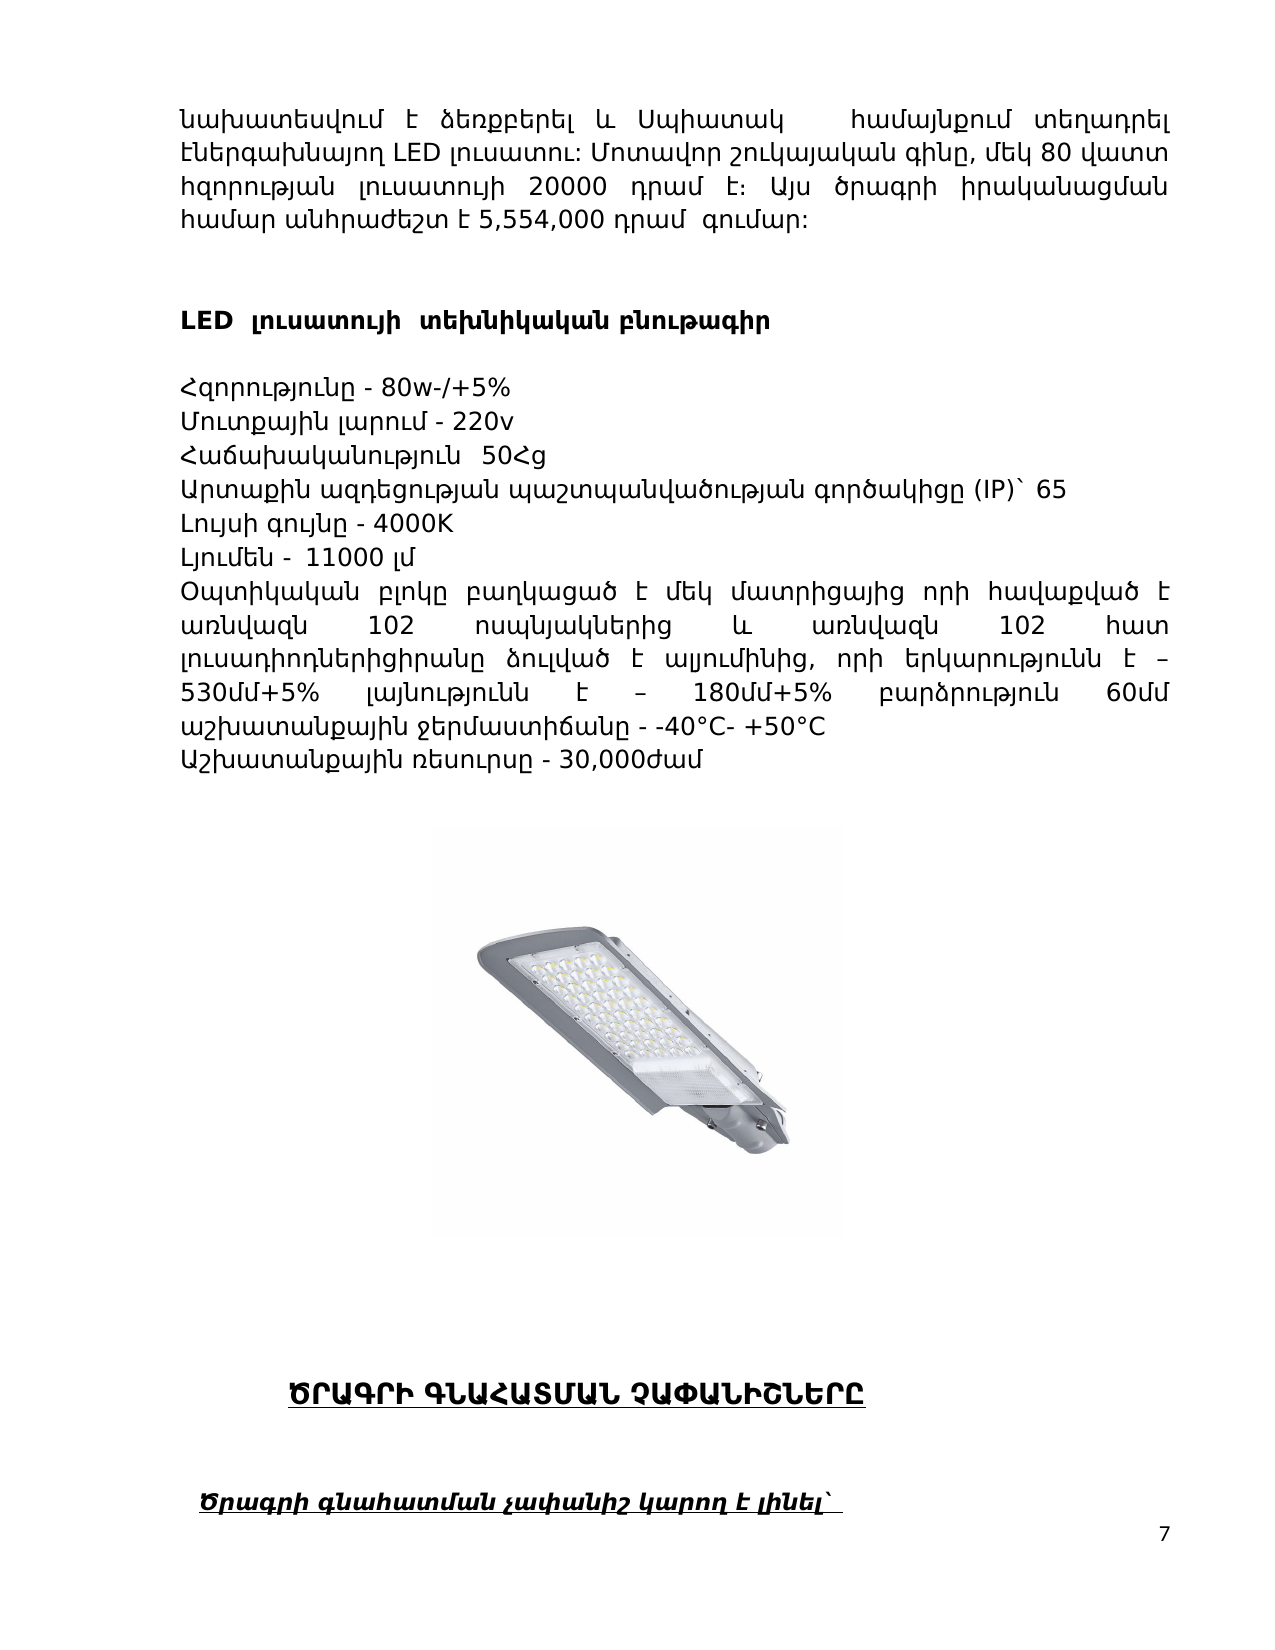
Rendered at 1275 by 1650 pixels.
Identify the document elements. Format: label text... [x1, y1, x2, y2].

text Արտաքին ազդեցության պաշտպանվածության գործակիցը (IP)` 65 [180, 475, 1170, 504]
text Մուտքային լարում - 220v [180, 407, 1170, 436]
text Օպտիկական բլոկը բաղկացած է մեկ մատրիցայից որի հավաքված է առնվազն 102 ոսպնյակներից և առնվազն 102 հատ լուսադիոդներիցիրանը ձուլված է ալյումինից, որի երկարությունն է – 530մմ+5% լայնությունն է – 180մմ+5% բարձրություն 60մմ աշխատանքային ջերմաստիճանը - -40°C- +50°C [180, 577, 1170, 741]
text LED լուսատույի տեխնիկական բնութագիր [180, 306, 1170, 335]
text Ծրագրի գնահատման չափանիշ կարող է լինել` [199, 1489, 1170, 1516]
text Լույսի գույնը - 4000K [180, 509, 1170, 538]
text Հզորությունը - 80w-/+5% [180, 373, 1170, 402]
text Աշխատանքային ռեսուրսը - 30,000ժամ [180, 745, 1170, 774]
text ԾՐԱԳՐԻ ԳՆԱՀԱՏՄԱՆ ՉԱՓԱՆԻՇՆԵՐԸ [105, 1378, 1170, 1412]
text Հաճախականություն 50Հց [180, 440, 1170, 471]
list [142, 105, 1170, 235]
picture [432, 826, 843, 1237]
text Լյումեն - 11000 լմ [180, 542, 1170, 573]
